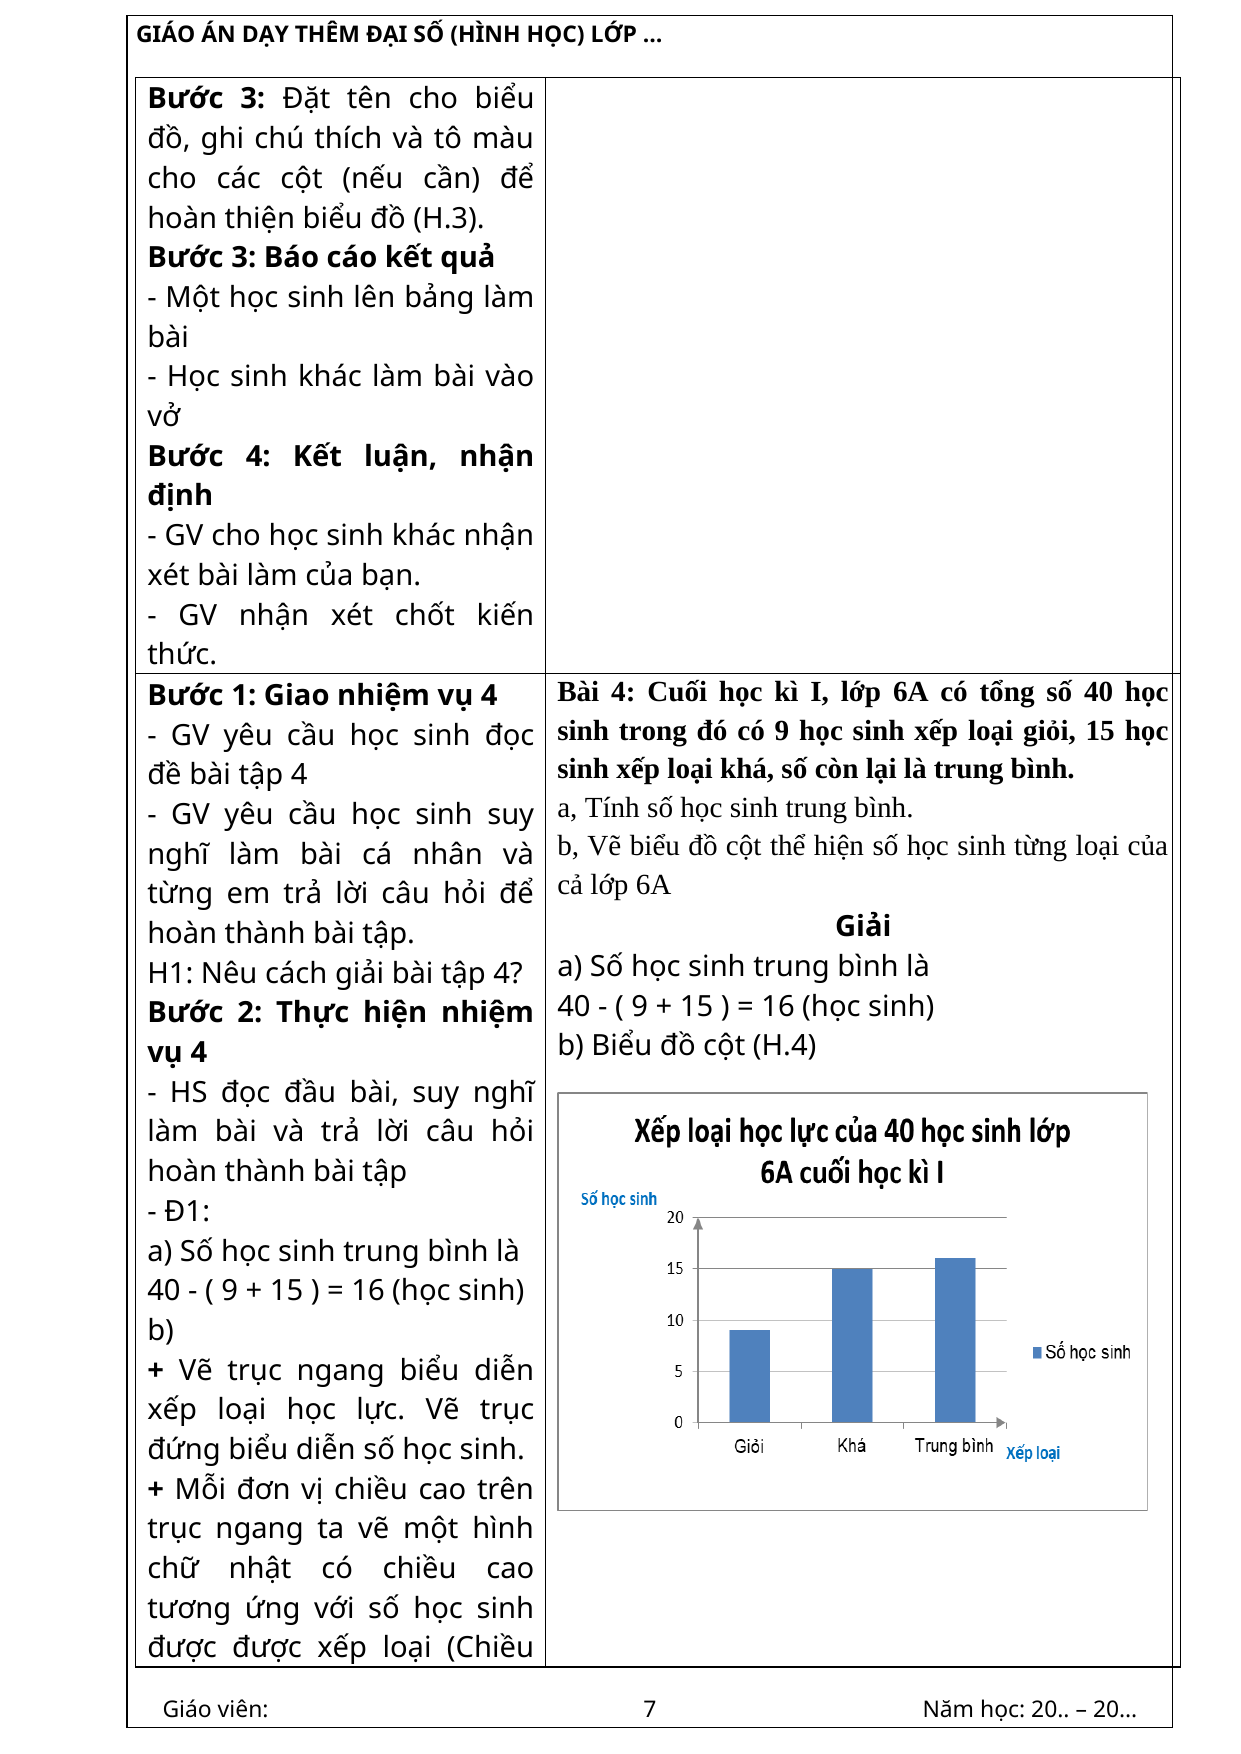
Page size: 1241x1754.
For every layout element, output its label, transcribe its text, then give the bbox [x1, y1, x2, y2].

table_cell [546, 78, 1172, 673]
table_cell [546, 674, 1172, 1666]
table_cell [136, 78, 545, 673]
picture [557, 1092, 1148, 1511]
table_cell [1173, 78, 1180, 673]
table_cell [136, 674, 545, 1666]
